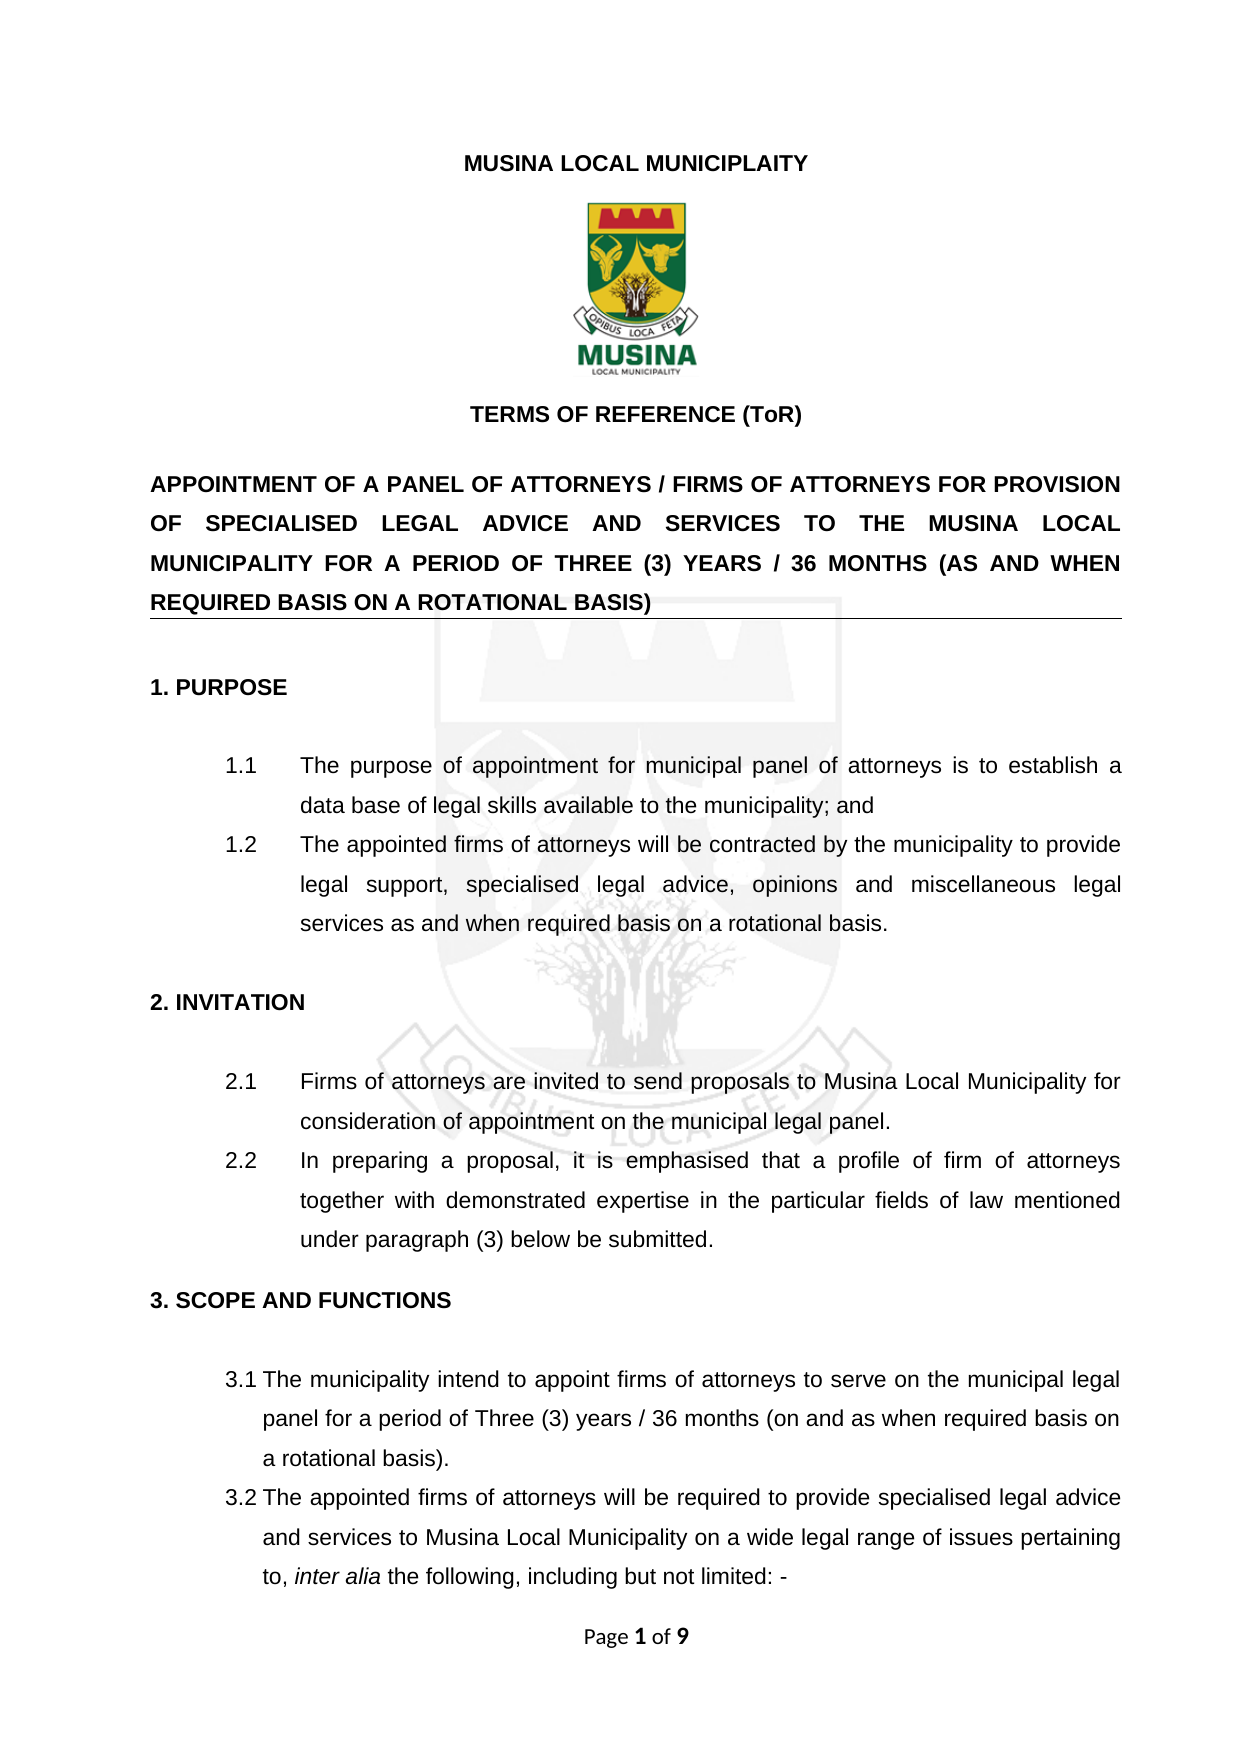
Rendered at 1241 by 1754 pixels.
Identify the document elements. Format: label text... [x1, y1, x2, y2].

text 1. PURPOSE [150, 673, 1122, 700]
list The appointed firms of attorneys will be contracted by the municipality to provide legal support, specialised legal advice, opinions and miscellaneous legal services as and when required basis on a rotational basis. [225, 831, 1122, 937]
list 2.1 Firms of attorneys are invited to send proposals to Musina Local Municipality for consideration of appointment on the municipal legal panel. [225, 1068, 1122, 1134]
list 2.2 In preparing a proposal, it is emphasised that a profile of firm of attorneys together with demonstrated expertise in the particular fields of law mentioned under paragraph (3) below be submitted. [225, 1147, 1122, 1253]
text APPOINTMENT OF A PANEL OF ATTORNEYS / FIRMS OF ATTORNEYS FOR PROVISION OF SPECIALISED LEGAL ADVICE AND SERVICES TO THE MUSINA LOCAL MUNICIPALITY FOR A PERIOD OF THREE (3) YEARS / 36 MONTHS (AS AND WHEN REQUIRED BASIS ON A ROTATIONAL BASIS) [150, 471, 1122, 618]
text MUSINA LOCAL MUNICIPLAITY [150, 150, 1122, 176]
picture [572, 201, 700, 377]
text 3. SCOPE AND FUNCTIONS [150, 1287, 1122, 1313]
text TERMS OF REFERENCE (ToR) [150, 401, 1122, 427]
text 2. INVITATION [150, 989, 1122, 1016]
list 3.2 The appointed firms of attorneys will be required to provide specialised legal advice and services to Musina Local Municipality on a wide legal range of issues pertaining to, inter alia the following, including but not limited: - [225, 1484, 1122, 1589]
list The purpose of appointment for municipal panel of attorneys is to establish a data base of legal skills available to the municipality; and [225, 752, 1122, 818]
list 3.1 The municipality intend to appoint firms of attorneys to serve on the municipal legal panel for a period of Three (3) years / 36 months (on and as when required basis on a rotational basis). [225, 1366, 1122, 1471]
